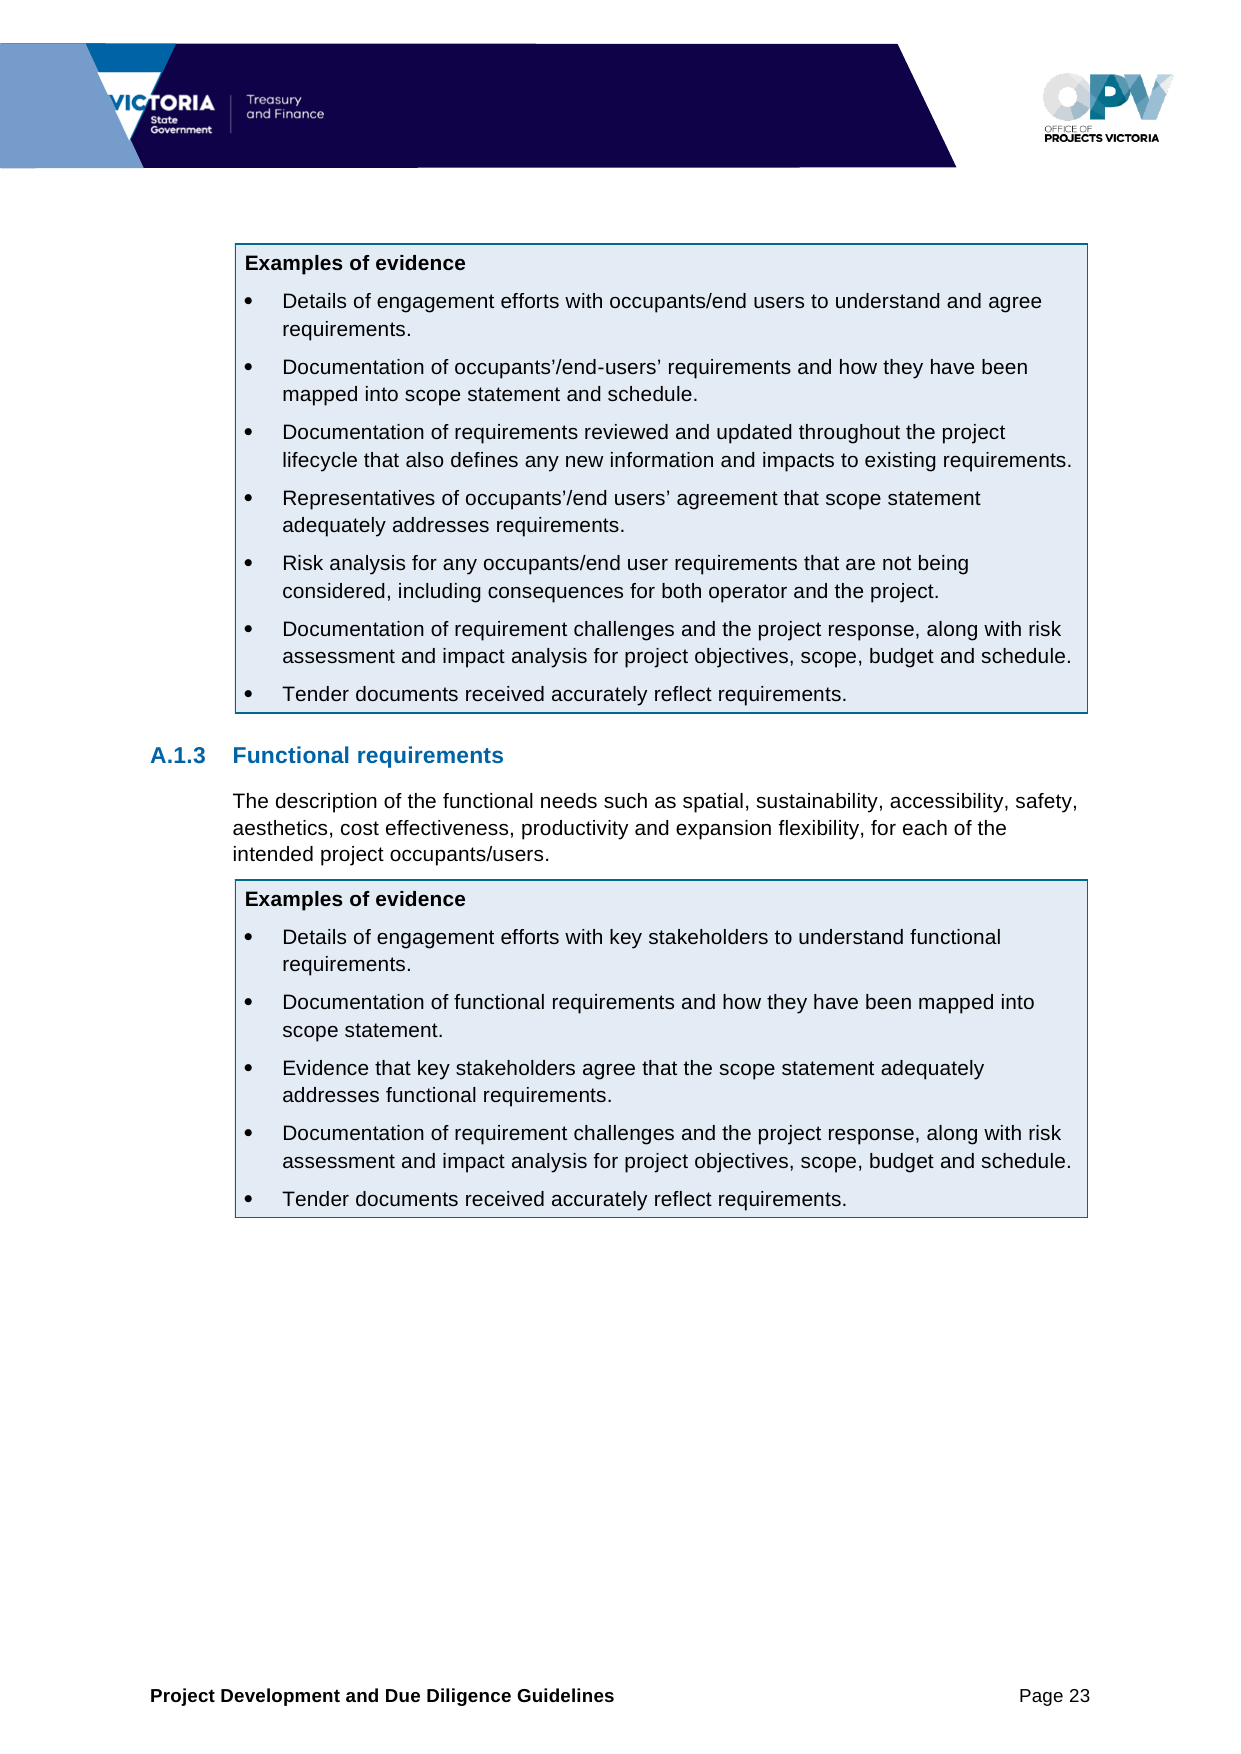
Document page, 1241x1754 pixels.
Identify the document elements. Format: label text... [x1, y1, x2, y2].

text Documentation of requirement challenges and the project response, along with risk assessment and impact analysis for project objectives, scope, budget and schedule. [236, 609, 1087, 668]
text Representatives of occupants’/end users’ agreement that scope statement adequately addresses requirements. [236, 478, 1087, 537]
text Examples of evidence [236, 245, 1087, 275]
text Examples of evidence [236, 881, 1087, 911]
text The description of the functional needs such as spatial, sustainability, accessibility, safety, aesthetics, cost effectiveness, productivity and expansion flexibility, for each of the intended project occupants/users. [232, 789, 1090, 866]
picture [97, 72, 324, 141]
text Documentation of requirements reviewed and updated throughout the project lifecycle that also defines any new information and impacts to existing requirements. [236, 412, 1087, 472]
subtitle Functional requirements [150, 742, 1090, 769]
text Risk analysis for any occupants/end user requirements that are not being considered, including consequences for both operator and the project. [236, 543, 1087, 603]
text Documentation of functional requirements and how they have been mapped into scope statement. [236, 982, 1087, 1042]
text Details of engagement efforts with key stakeholders to understand functional requirements. [236, 917, 1087, 976]
text Tender documents received accurately reflect requirements. [236, 1179, 1087, 1217]
text Documentation of occupants’/end-users’ requirements and how they have been mapped into scope statement and schedule. [236, 347, 1087, 406]
text Documentation of requirement challenges and the project response, along with risk assessment and impact analysis for project objectives, scope, budget and schedule. [236, 1113, 1087, 1173]
picture [1043, 73, 1174, 142]
text Tender documents received accurately reflect requirements. [236, 674, 1087, 712]
text Details of engagement efforts with occupants/end users to understand and agree requirements. [236, 281, 1087, 341]
text Evidence that key stakeholders agree that the scope statement adequately addresses functional requirements. [236, 1048, 1087, 1107]
